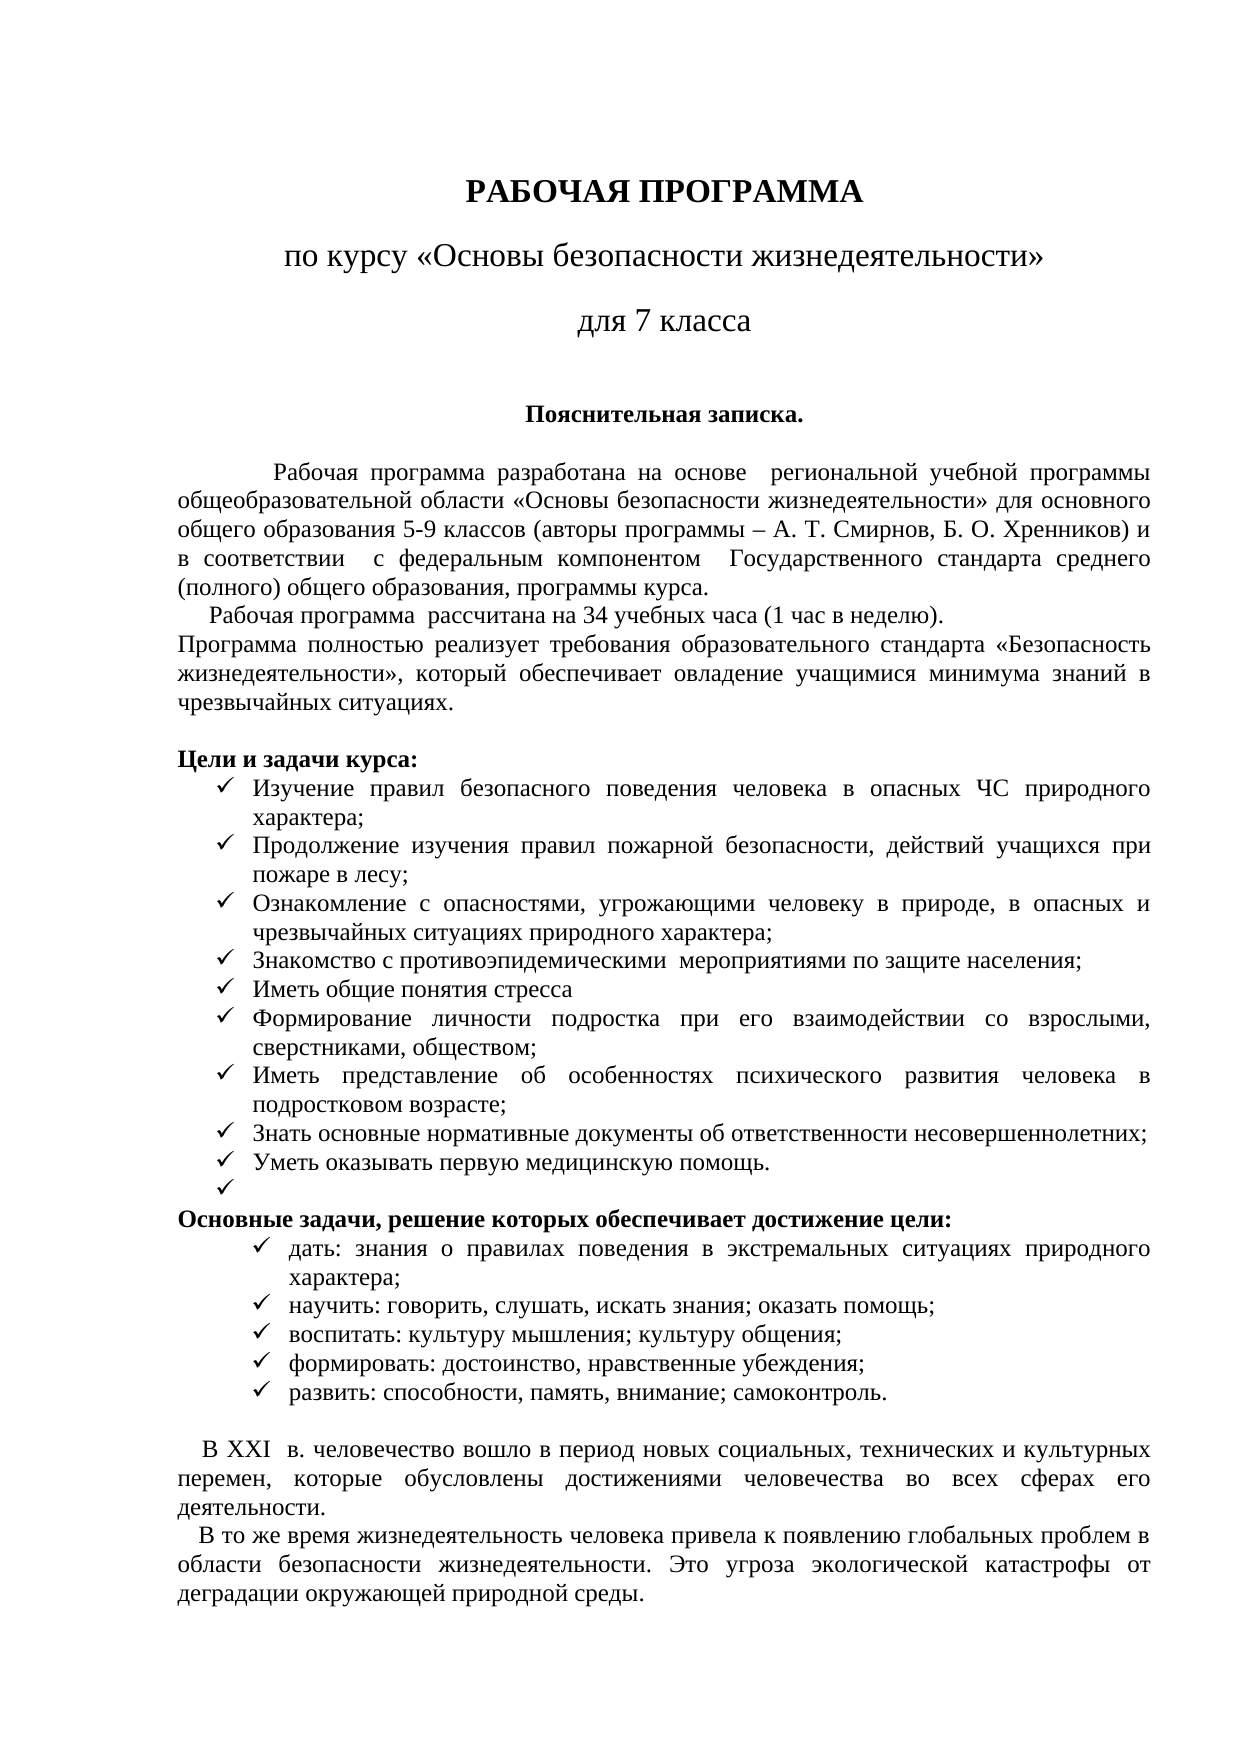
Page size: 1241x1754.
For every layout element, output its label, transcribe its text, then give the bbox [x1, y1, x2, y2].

text Рабочая программа рассчитана на 34 учебных часа (1 час в неделю). [177, 600, 1152, 629]
text В то же время жизнедеятельность человека привела к появлению глобальных проблем в области безопасности жизнедеятельности. Это угроза экологической катастрофы от деградации окружающей природной среды. [177, 1520, 1152, 1607]
text В XXI в. человечество вошло в период новых социальных, технических и культурных перемен, которые обусловлены достижениями человечества во всех сферах его деятельности. [177, 1434, 1152, 1520]
text Пояснительная записка. [177, 399, 1152, 428]
list Формирование личности подростка при его взаимодействии со взрослыми, сверстниками, обществом; [215, 1003, 1152, 1060]
list воспитать: культуру мышления; культуру общения; [251, 1319, 1152, 1348]
list формировать: достоинство, нравственные убеждения; [251, 1348, 1152, 1377]
text для 7 класса [177, 301, 1152, 339]
list Изучение правил безопасного поведения человека в опасных ЧС природного характера; [215, 773, 1152, 830]
list Иметь представление об особенностях психического развития человека в подростковом возрасте; [215, 1060, 1152, 1118]
text по курсу «Основы безопасности жизнедеятельности» [177, 236, 1152, 274]
list дать: знания о правилах поведения в экстремальных ситуациях природного характера; [251, 1233, 1152, 1290]
list научить: говорить, слушать, искать знания; оказать помощь; [251, 1290, 1152, 1319]
list Иметь общие понятия стресса [215, 974, 1152, 1003]
list Уметь оказывать первую медицинскую помощь. [215, 1147, 1152, 1175]
list Ознакомление с опасностями, угрожающими человеку в природе, в опасных и чрезвычайных ситуациях природного характера; [215, 888, 1152, 945]
list развить: способности, память, внимание; самоконтроль. [251, 1377, 1152, 1405]
list Знакомство с противоэпидемическими мероприятиями по защите населения; [215, 945, 1152, 974]
text Рабочая программа разработана на основе региональной учебной программы общеобразовательной области «Основы безопасности жизнедеятельности» для основного общего образования 5-9 классов (авторы программы – А. Т. Смирнов, Б. О. Хренников) и в соответствии с федеральным компонентом Государственного стандарта среднего (полного) общего образования, программы курса. [177, 457, 1152, 600]
list Продолжение изучения правил пожарной безопасности, действий учащихся при пожаре в лесу; [215, 830, 1152, 888]
text Программа полностью реализует требования образовательного стандарта «Безопасность жизнедеятельности», который обеспечивает овладение учащимися минимума знаний в чрезвычайных ситуациях. [177, 629, 1152, 715]
text РАБОЧАЯ ПРОГРАММА [177, 171, 1152, 209]
text Цели и задачи курса: [177, 744, 1152, 773]
list Знать основные нормативные документы об ответственности несовершеннолетних; [215, 1118, 1152, 1147]
text Основные задачи, решение которых обеспечивает достижение цели: [177, 1204, 1152, 1233]
